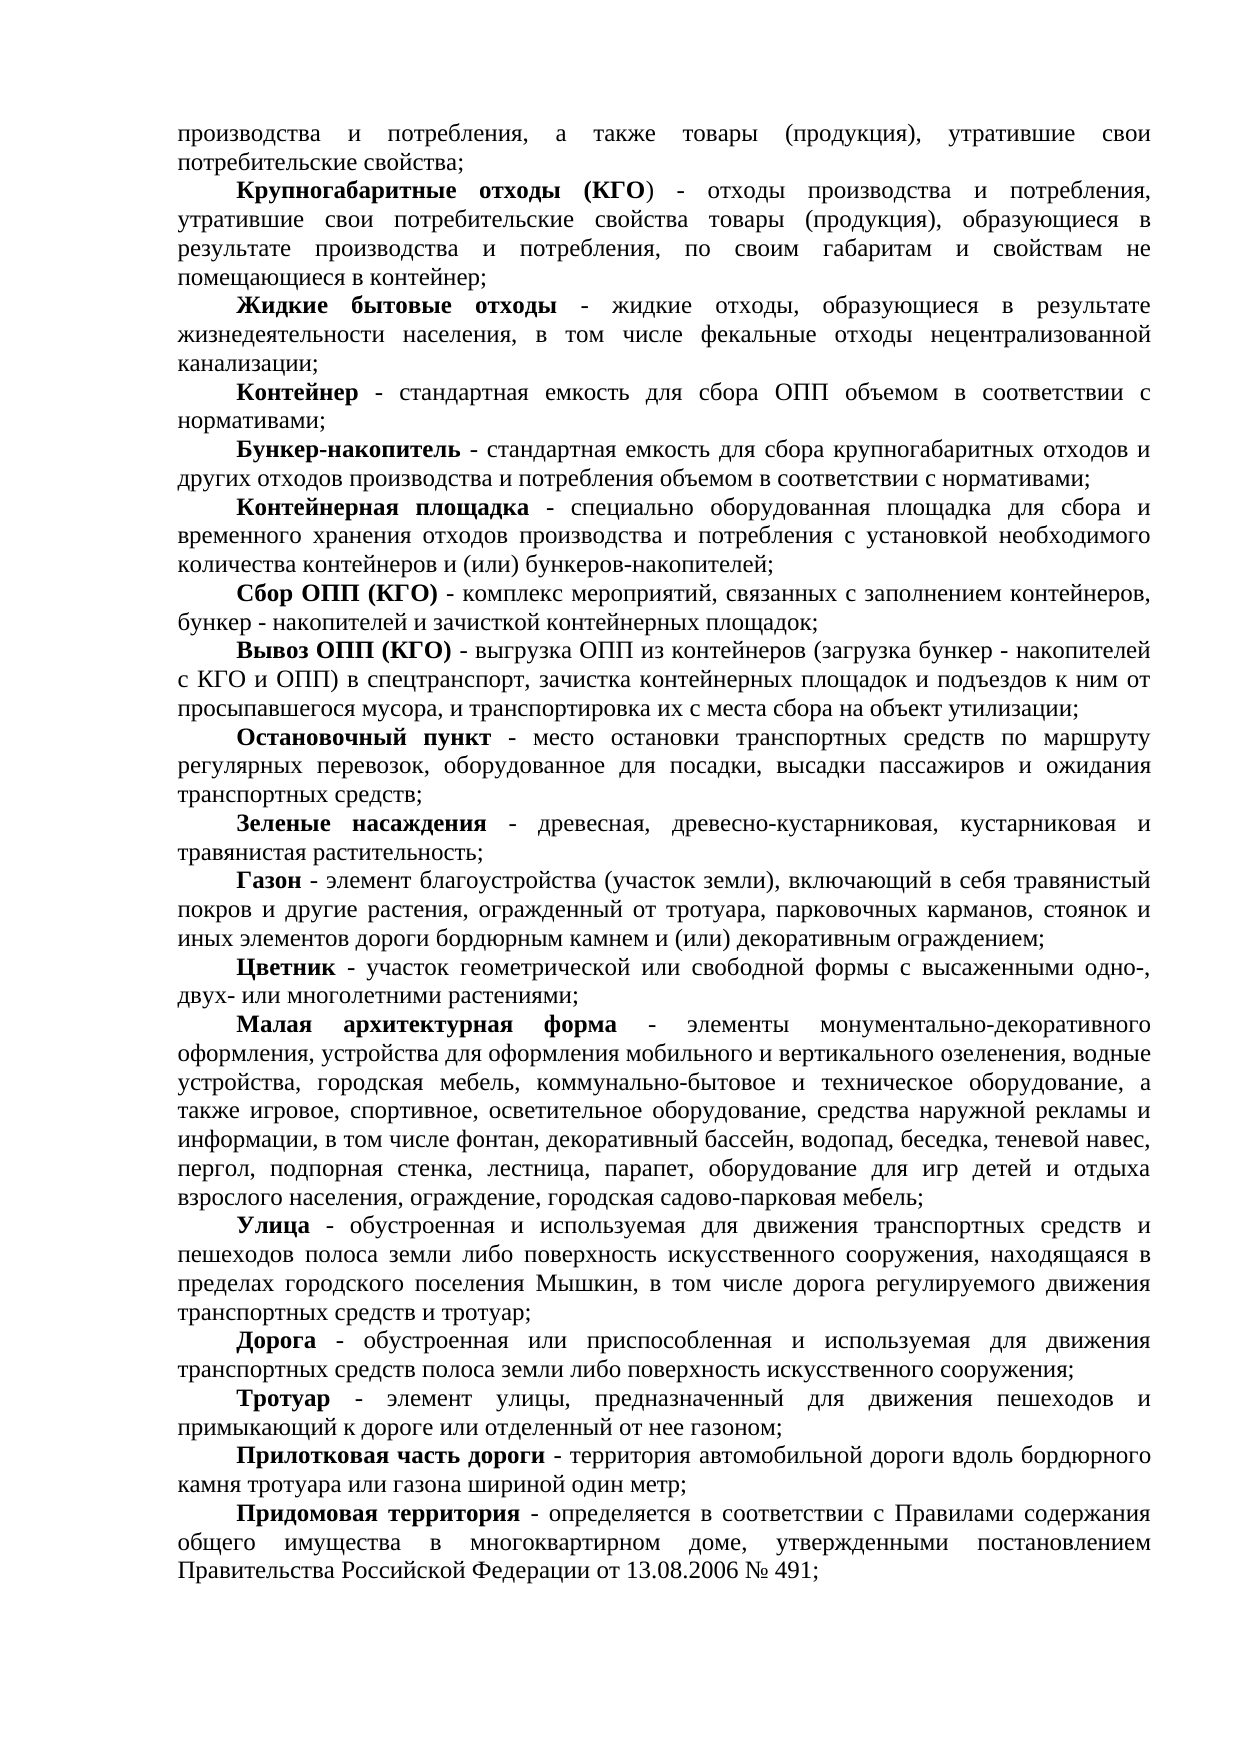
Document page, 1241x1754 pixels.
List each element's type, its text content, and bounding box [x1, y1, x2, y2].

text Бункер-накопитель - стандартная емкость для сбора крупногабаритных отходов и других отходов производства и потребления объемом в соответствии с нормативами; [177, 434, 1152, 492]
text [177, 118, 1152, 176]
text Газон - элемент благоустройства (участок земли), включающий в себя травянистый покров и другие растения, огражденный от тротуара, парковочных карманов, стоянок и иных элементов дороги бордюрным камнем и (или) декоративным ограждением; [177, 866, 1152, 952]
text Жидкие бытовые отходы - жидкие отходы, образующиеся в результате жизнедеятельности населения, в том числе фекальные отходы нецентрализованной канализации; [177, 291, 1152, 377]
text Цветник - участок геометрической или свободной формы с высаженными одно-, двух- или многолетними растениями; [177, 952, 1152, 1009]
text Дорога - обустроенная или приспособленная и используемая для движения транспортных средств полоса земли либо поверхность искусственного сооружения; [177, 1326, 1152, 1383]
text Контейнерная площадка - специально оборудованная площадка для сбора и временного хранения отходов производства и потребления с установкой необходимого количества контейнеров и (или) бункеров-накопителей; [177, 492, 1152, 578]
text Улица - обустроенная и используемая для движения транспортных средств и пешеходов полоса земли либо поверхность искусственного сооружения, находящаяся в пределах городского поселения Мышкин, в том числе дорога регулируемого движения транспортных средств и тротуар; [177, 1211, 1152, 1326]
text Остановочный пункт - место остановки транспортных средств по маршруту регулярных перевозок, оборудованное для посадки, высадки пассажиров и ожидания транспортных средств; [177, 722, 1152, 808]
text Вывоз ОПП (КГО) - выгрузка ОПП из контейнеров (загрузка бункер - накопителей с КГО и ОПП) в спецтранспорт, зачистка контейнерных площадок и подъездов к ним от просыпавшегося мусора, и транспортировка их с места сбора на объект утилизации; [177, 636, 1152, 722]
text Малая архитектурная форма - элементы монументально-декоративного оформления, устройства для оформления мобильного и вертикального озеленения, водные устройства, городская мебель, коммунально-бытовое и техническое оборудование, а также игровое, спортивное, осветительное оборудование, средства наружной рекламы и информации, в том числе фонтан, декоративный бассейн, водопад, беседка, теневой навес, пергол, подпорная стенка, лестница, парапет, оборудование для игр детей и отдыха взрослого населения, ограждение, городская садово-парковая мебель; [177, 1009, 1152, 1211]
text Зеленые насаждения - древесная, древесно-кустарниковая, кустарниковая и травянистая растительность; [177, 808, 1152, 866]
text Контейнер - стандартная емкость для сбора ОПП объемом в соответствии с нормативами; [177, 377, 1152, 434]
text Придомовая территория - определяется в соответствии с Правилами содержания общего имущества в многоквартирном доме, утвержденными постановлением Правительства Российской Федерации от 13.08.2006 № 491; [177, 1498, 1152, 1584]
text Сбор ОПП (КГО) - комплекс мероприятий, связанных с заполнением контейнеров, бункер - накопителей и зачисткой контейнерных площадок; [177, 578, 1152, 636]
text Крупногабаритные отходы (КГО) - отходы производства и потребления, утратившие свои потребительские свойства товары (продукция), образующиеся в результате производства и потребления, по своим габаритам и свойствам не помещающиеся в контейнер; [177, 176, 1152, 291]
text Прилотковая часть дороги - территория автомобильной дороги вдоль бордюрного камня тротуара или газона шириной один метр; [177, 1441, 1152, 1498]
text Тротуар - элемент улицы, предназначенный для движения пешеходов и примыкающий к дороге или отделенный от нее газоном; [177, 1383, 1152, 1441]
